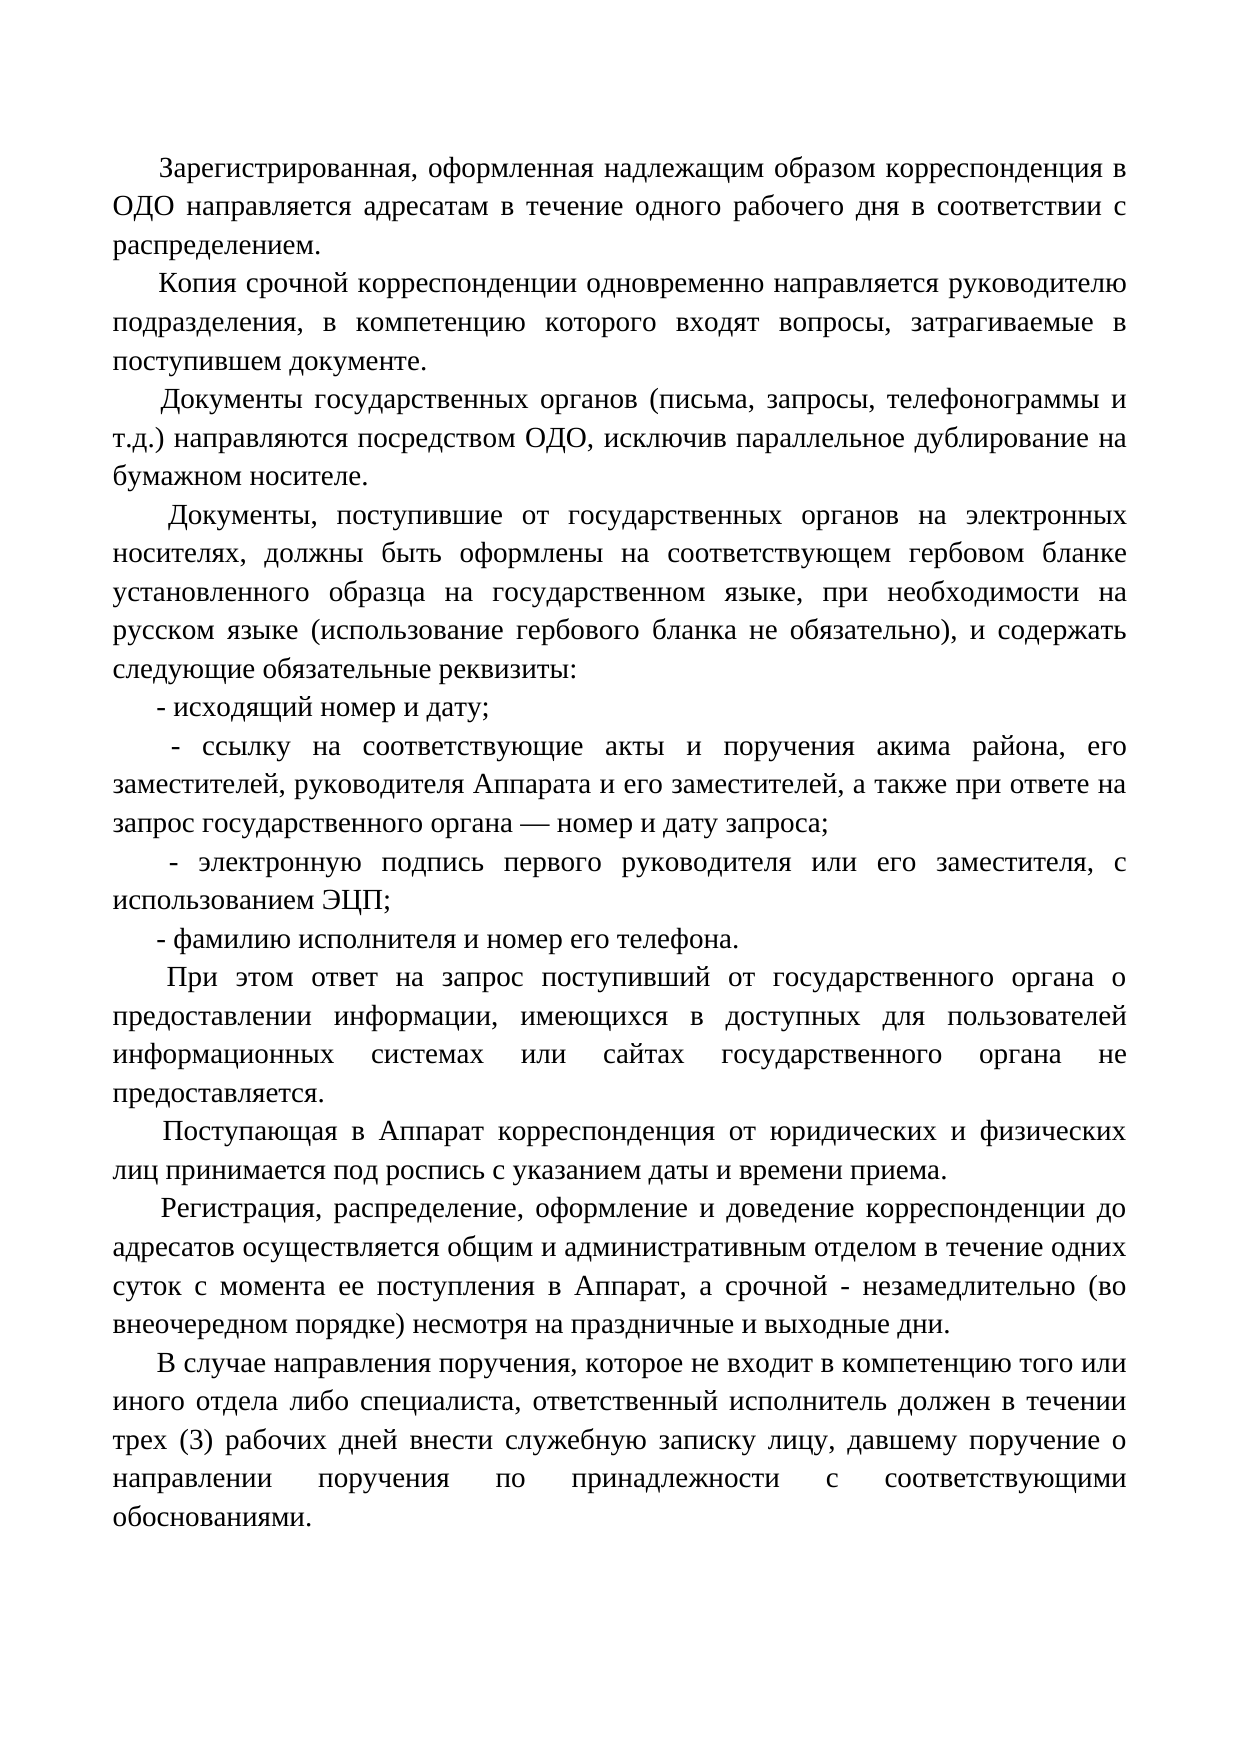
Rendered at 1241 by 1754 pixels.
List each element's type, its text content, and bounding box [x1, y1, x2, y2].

text - исходящий номер и дату; [112, 689, 1128, 723]
text В случае направления поручения, которое не входит в компетенцию того или иного отдела либо специалиста, ответственный исполнитель должен в течении трех (3) рабочих дней внести служебную записку лицу, давшему поручение о направлении поручения по принадлежности с соответствующими обоснованиями. [112, 1345, 1128, 1532]
text Регистрация, распределение, оформление и доведение корреспонденции до адресатов осуществляется общим и административным отделом в течение одних суток с момента ее поступления в Аппарат, а срочной - незамедлительно (во внеочередном порядке) несмотря на праздничные и выходные дни. [112, 1191, 1128, 1340]
text Поступающая в Аппарат корреспонденция от юридических и физических лиц принимается под роспись с указанием даты и времени приема. [112, 1113, 1128, 1186]
text - ссылку на соответствующие акты и поручения акима района, его заместителей, руководителя Аппарата и его заместителей, а также при ответе на запрос государственного органа — номер и дату запроса; [112, 728, 1128, 839]
text При этом ответ на запрос поступивший от государственного органа о предоставлении информации, имеющихся в доступных для пользователей информационных системах или сайтах государственного органа не предоставляется. [112, 959, 1128, 1108]
text Документы государственных органов (письма, запросы, телефонограммы и т.д.) направляются посредством ОДО, исключив параллельное дублирование на бумажном носителе. [112, 381, 1128, 492]
text - фамилию исполнителя и номер его телефона. [112, 921, 1128, 954]
text Зарегистрированная, оформленная надлежащим образом корреспонденция в ОДО направляется адресатам в течение одного рабочего дня в соответствии с распределением. [112, 150, 1128, 261]
text Документы, поступившие от государственных органов на электронных носителях, должны быть оформлены на соответствующем гербовом бланке установленного образца на государственном языке, при необходимости на русском языке (использование гербового бланка не обязательно), и содержать следующие обязательные реквизиты: [112, 497, 1128, 684]
text Копия срочной корреспонденции одновременно направляется руководителю подразделения, в компетенцию которого входят вопросы, затрагиваемые в поступившем документе. [112, 266, 1128, 376]
text - электронную подпись первого руководителя или его заместителя, с использованием ЭЦП; [112, 844, 1128, 916]
